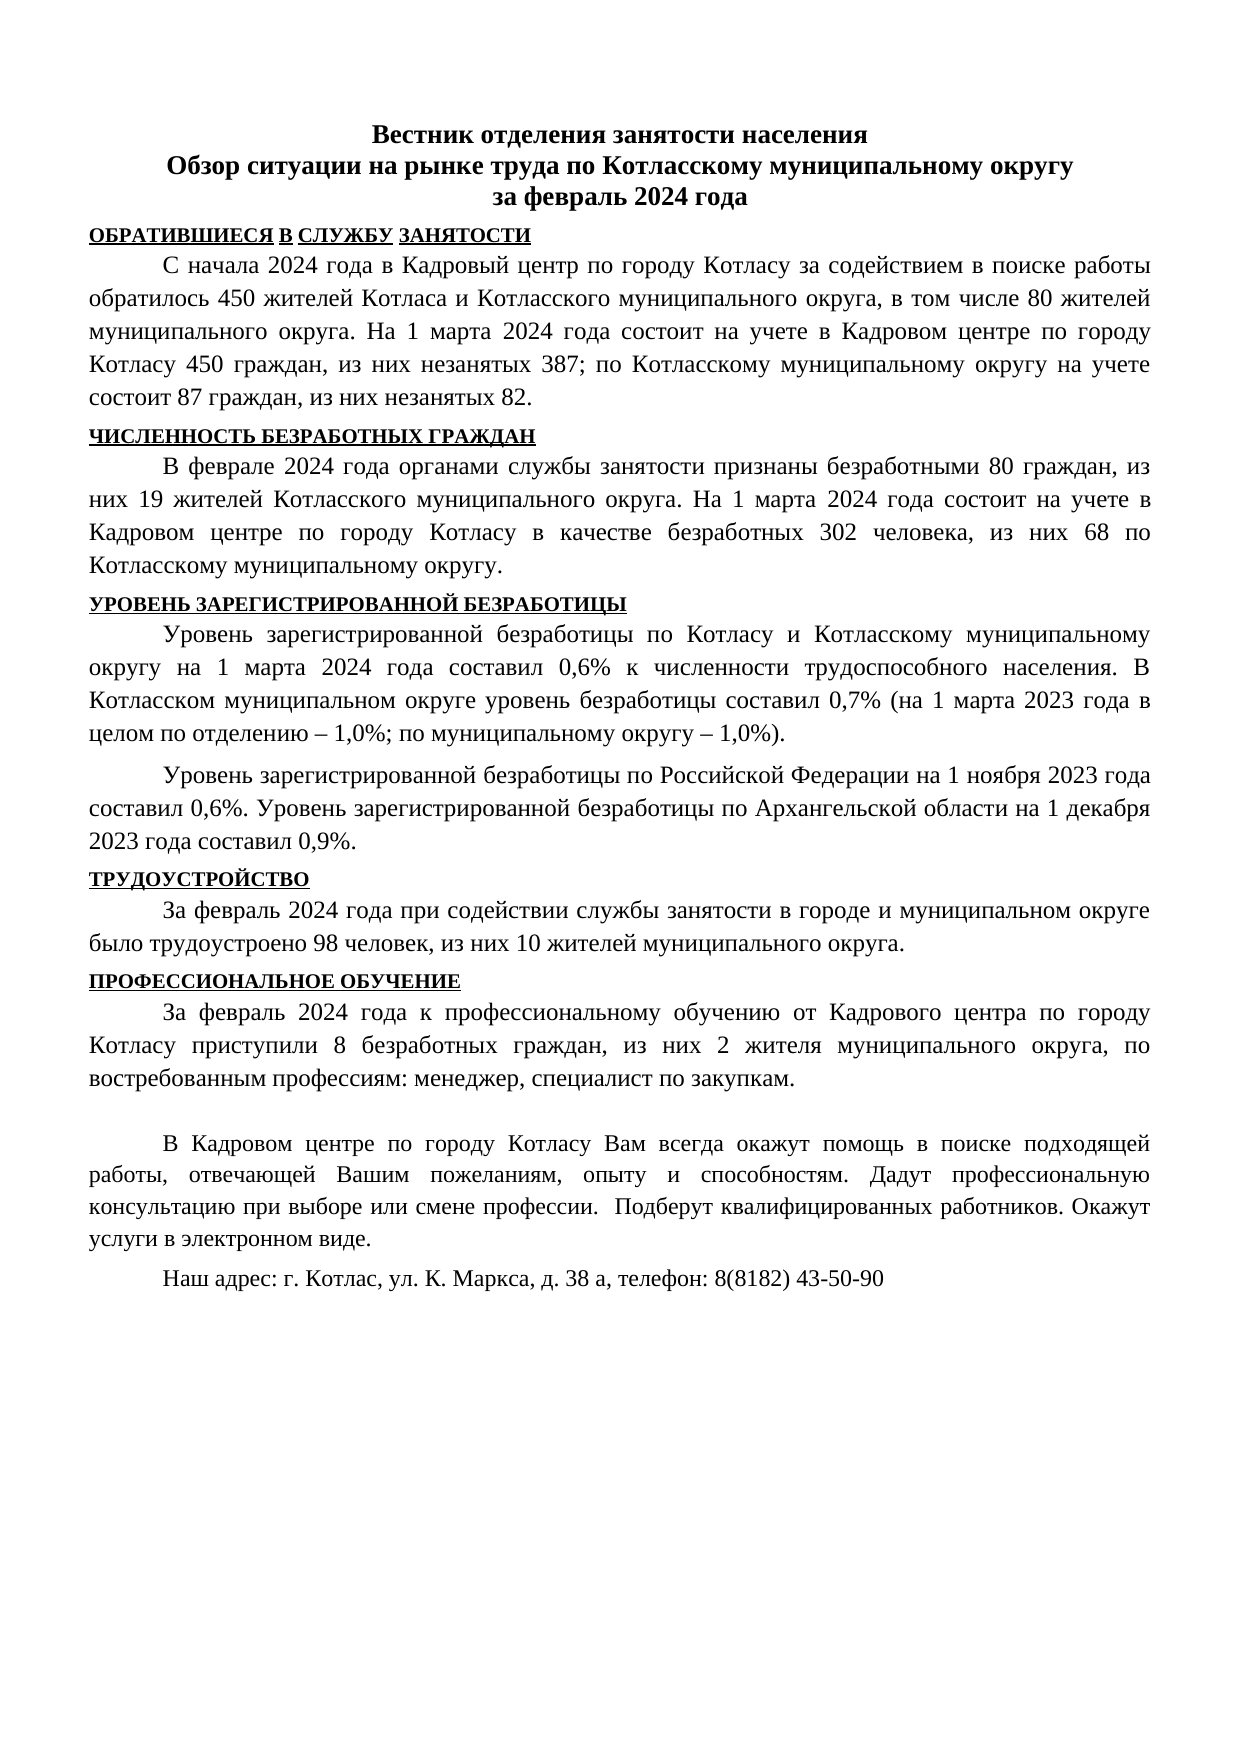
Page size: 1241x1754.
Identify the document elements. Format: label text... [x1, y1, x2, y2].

text ЧИСЛЕННОСТЬ БЕЗРАБОТНЫХ ГРАЖДАН [89, 424, 1152, 448]
text ТРУДОУСТРОЙСТВО [89, 867, 1152, 891]
text Вестник отделения занятости населения [89, 118, 1152, 149]
text за февраль 2024 года [89, 180, 1152, 212]
text Уровень зарегистрированной безработицы по Котласу и Котласскому муниципальному округу на 1 марта 2024 года составил 0,6% к численности трудоспособного населения. В Котласском муниципальном округе уровень безработицы составил 0,7% (на 1 марта 2023 года в целом по отделению – 1,0%; по муниципальному округу – 1,0%). [89, 619, 1152, 747]
text За февраль 2024 года к профессиональному обучению от Кадрового центра по городу Котласу приступили 8 безработных граждан, из них 2 жителя муниципального округа, по востребованным профессиям: менеджер, специалист по закупкам. [89, 997, 1152, 1091]
text С начала 2024 года в Кадровый центр по городу Котласу за содействием в поиске работы обратилось 450 жителей Котласа и Котласского муниципального округа, в том числе 80 жителей муниципального округа. На 1 марта 2024 года состоит на учете в Кадровом центре по городу Котласу 450 граждан, из них незанятых 387; по Котласскому муниципальному округу на учете состоит 87 граждан, из них незанятых 82. [89, 250, 1152, 411]
text ПРОФЕССИОНАЛЬНОЕ ОБУЧЕНИЕ [89, 969, 1152, 993]
text УРОВЕНЬ ЗАРЕГИСТРИРОВАННОЙ БЕЗРАБОТИЦЫ [89, 592, 1152, 616]
text За февраль 2024 года при содействии службы занятости в городе и муниципальном округе было трудоустроено 98 человек, из них 10 жителей муниципального округа. [89, 895, 1152, 956]
text Обзор ситуации на рынке труда по Котласскому муниципальному округу [89, 149, 1152, 180]
text Уровень зарегистрированной безработицы по Российской Федерации на 1 ноября 2023 года составил 0,6%. Уровень зарегистрированной безработицы по Архангельской области на 1 декабря 2023 года составил 0,9%. [89, 760, 1152, 854]
text В Кадровом центре по городу Котласу Вам всегда окажут помощь в поиске подходящей работы, отвечающей Вашим пожеланиям, опыту и способностям. Дадут профессиональную консультацию при выборе или смене профессии. Подберут квалифицированных работников. Окажут услуги в электронном виде. [89, 1129, 1152, 1251]
text Наш адрес: г. Котлас, ул. К. Маркса, д. 38 а, телефон: 8(8182) 43-50-90 [89, 1264, 1152, 1291]
text ОБРАТИВШИЕСЯ В СЛУЖБУ ЗАНЯТОСТИ [89, 223, 1152, 247]
text В феврале 2024 года органами службы занятости признаны безработными 80 граждан, из них 19 жителей Котласского муниципального округа. На 1 марта 2024 года состоит на учете в Кадровом центре по городу Котласу в качестве безработных 302 человека, из них 68 по Котласскому муниципальному округу. [89, 451, 1152, 579]
